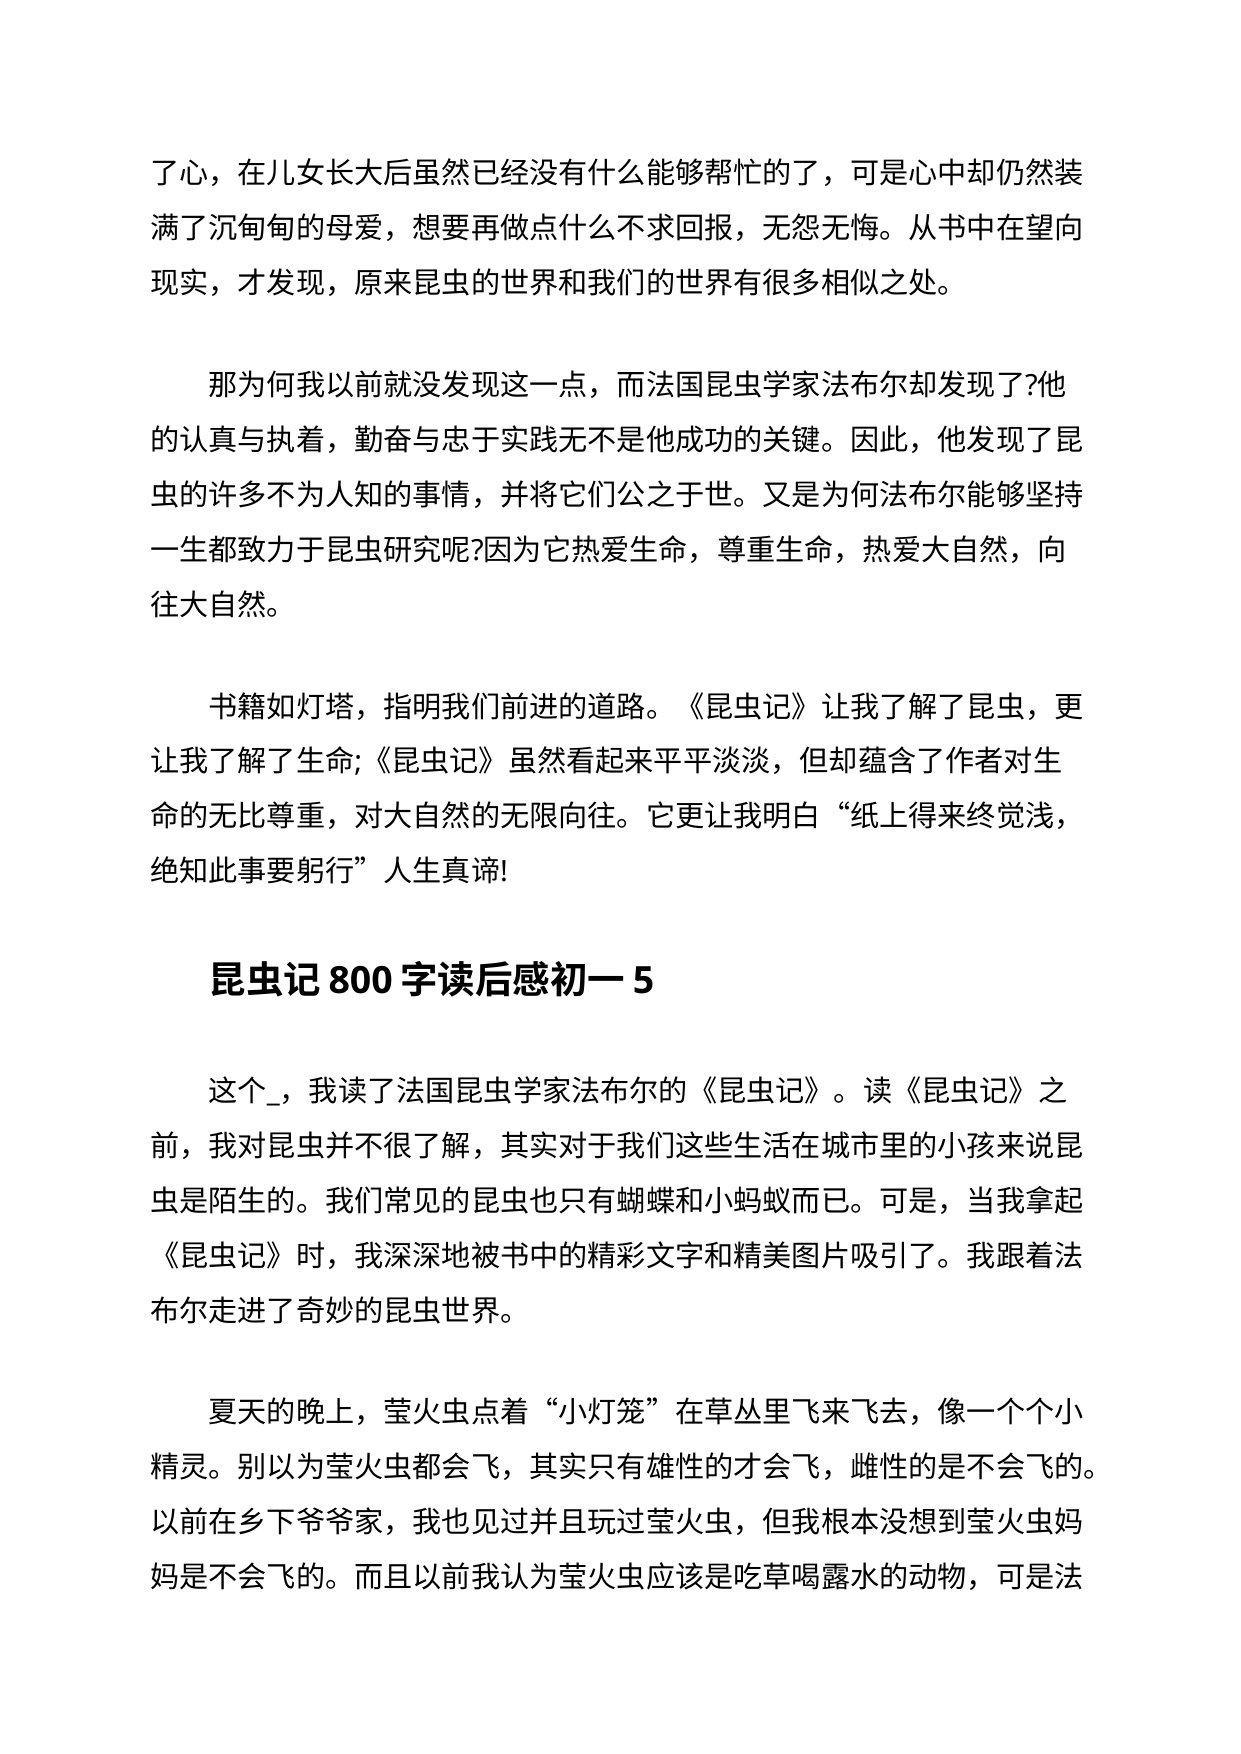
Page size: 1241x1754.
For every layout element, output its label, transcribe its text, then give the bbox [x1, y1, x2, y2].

text 书籍如灯塔，指明我们前进的道路。《昆虫记》让我了解了昆虫，更让我了解了生命;《昆虫记》虽然看起来平平淡淡，但却蕴含了作者对生命的无比尊重，对大自然的无限向往。它更让我明白“纸上得来终觉浅，绝知此事要躬行”人生真谛! [150, 683, 1090, 890]
text 那为何我以前就没发现这一点，而法国昆虫学家法布尔却发现了?他的认真与执着，勤奋与忠于实践无不是他成功的关键。因此，他发现了昆虫的许多不为人知的事情，并将它们公之于世。又是为何法布尔能够坚持一生都致力于昆虫研究呢?因为它热爱生命，尊重生命，热爱大自然，向往大自然。 [150, 362, 1090, 624]
text 这个_，我读了法国昆虫学家法布尔的《昆虫记》。读《昆虫记》之前，我对昆虫并不很了解，其实对于我们这些生活在城市里的小孩来说昆虫是陌生的。我们常见的昆虫也只有蝴蝶和小蚂蚁而已。可是，当我拿起《昆虫记》时，我深深地被书中的精彩文字和精美图片吸引了。我跟着法布尔走进了奇妙的昆虫世界。 [150, 1067, 1090, 1329]
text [150, 1389, 1090, 1596]
text 昆虫记800字读后感初一5 [150, 950, 1090, 1004]
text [150, 150, 1090, 302]
